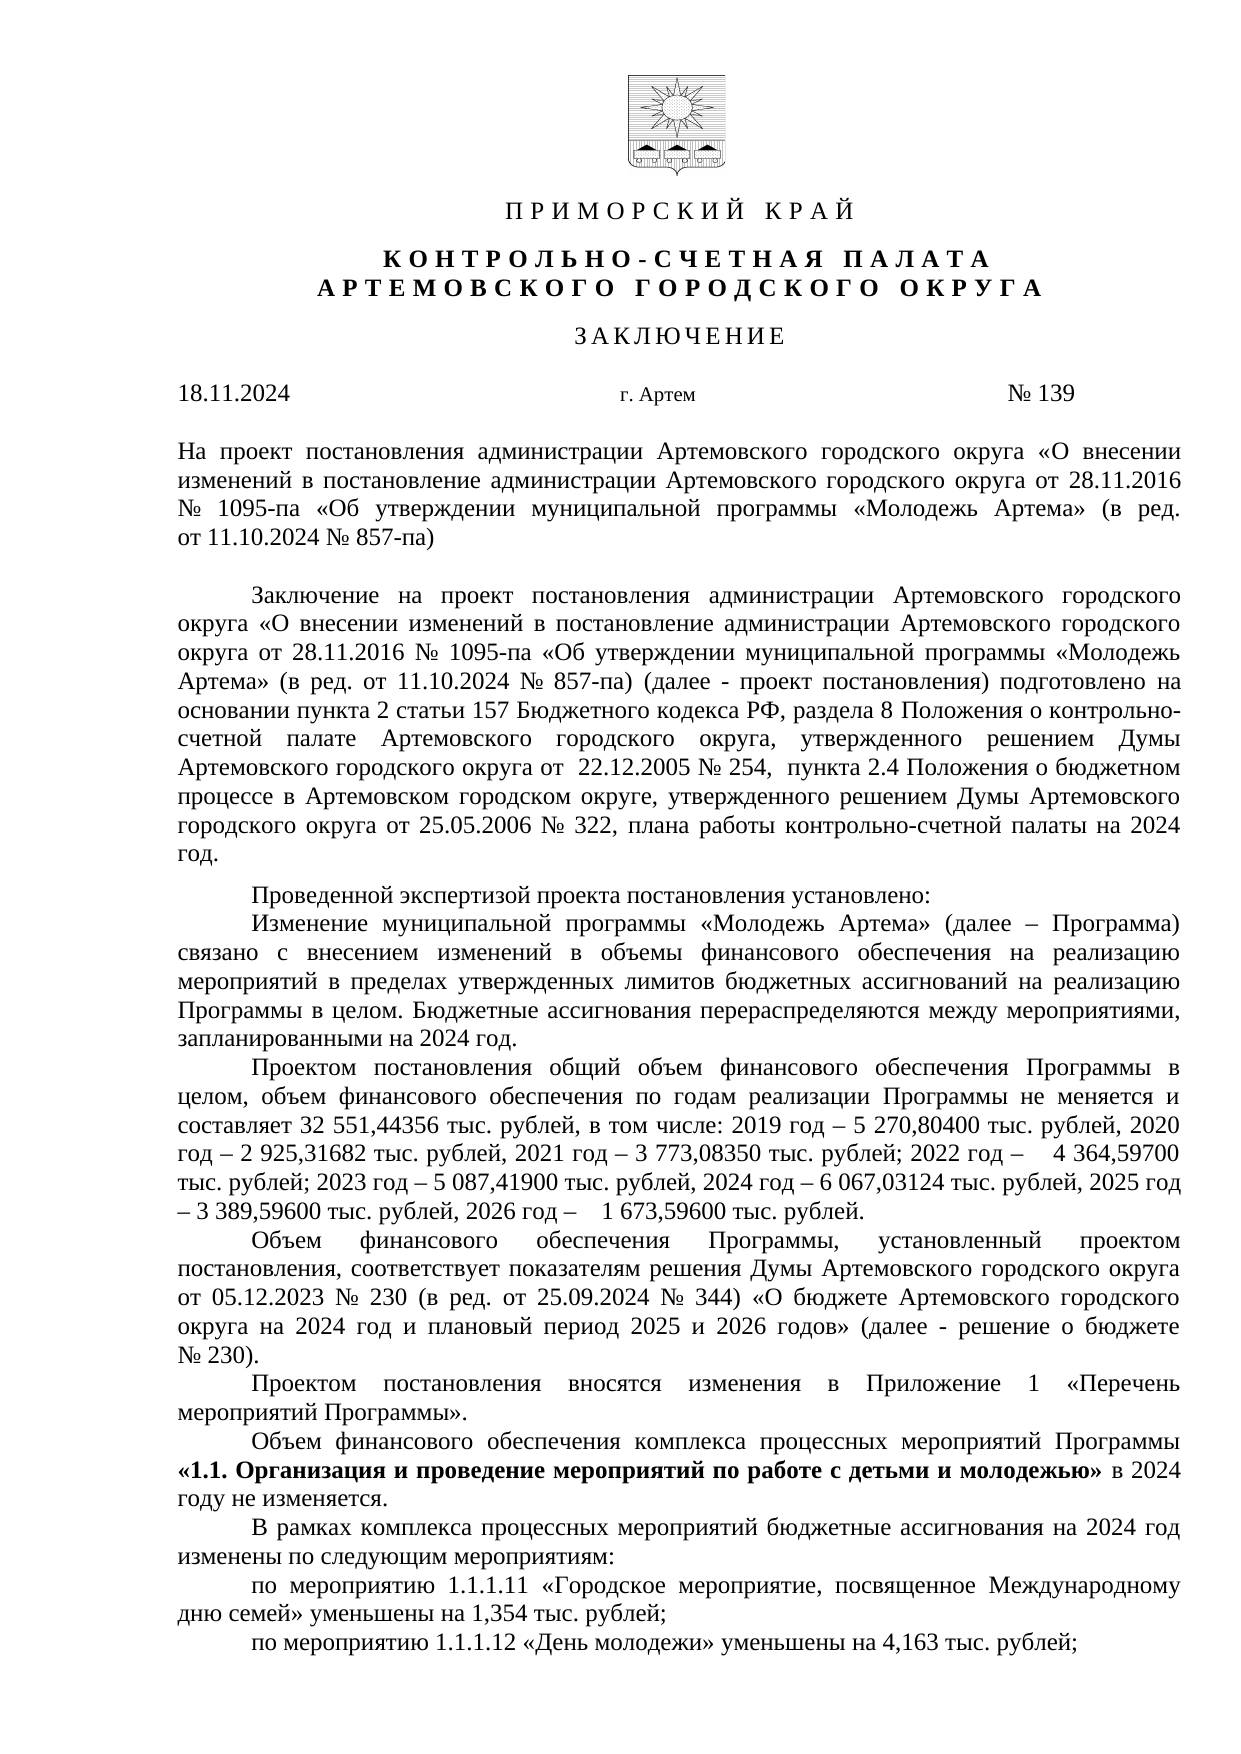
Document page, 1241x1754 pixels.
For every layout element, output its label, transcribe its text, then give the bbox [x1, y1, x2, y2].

text Заключение на проект постановления администрации Артемовского городского округа «О внесении изменений в постановление администрации Артемовского городского округа от 28.11.2016 № 1095-па «Об утверждении муниципальной программы «Молодежь Артема» (в ред. от 11.10.2024 № 857-па) (далее - проект постановления) подготовлено на основании пункта 2 статьи 157 Бюджетного кодекса РФ, раздела 8 Положения о контрольно-счетной палате Артемовского городского округа, утвержденного решением Думы Артемовского городского округа от 22.12.2005 № 254, пункта 2.4 Положения о бюджетном процессе в Артемовском городском округе, утвержденного решением Думы Артемовского городского округа от 25.05.2006 № 322, плана работы контрольно-счетной палаты на 2024 год. [177, 580, 1181, 867]
text Проектом постановления общий объем финансового обеспечения Программы в целом, объем финансового обеспечения по годам реализации Программы не меняется и составляет 32 551,44356 тыс. рублей, в том числе: 2019 год – 5 270,80400 тыс. рублей, 2020 год – 2 925,31682 тыс. рублей, 2021 год – 3 773,08350 тыс. рублей; 2022 год – 4 364,59700 тыс. рублей; 2023 год – 5 087,41900 тыс. рублей, 2024 год – 6 067,03124 тыс. рублей, 2025 год – 3 389,59600 тыс. рублей, 2026 год – 1 673,59600 тыс. рублей. [177, 1052, 1181, 1225]
text Проектом постановления вносятся изменения в Приложение 1 «Перечень мероприятий Программы». [177, 1368, 1181, 1426]
text по мероприятию 1.1.1.12 «День молодежи» уменьшены на 4,163 тыс. рублей; [177, 1627, 1181, 1656]
subtitle КОНТРОЛЬНО-СЧЕТНАЯ ПАЛАТА [177, 244, 1181, 273]
text Объем финансового обеспечения комплекса процессных мероприятий Программы «1.1. Организация и проведение мероприятий по работе с детьми и молодежью» в 2024 году не изменяется. [177, 1426, 1181, 1512]
text ПРИМОРСКИЙ КРАЙ [177, 196, 1181, 225]
text Проведенной экспертизой проекта постановления установлено: [177, 880, 1181, 908]
text Изменение муниципальной программы «Молодежь Артема» (далее – Программа) связано с внесением изменений в объемы финансового обеспечения на реализацию мероприятий в пределах утвержденных лимитов бюджетных ассигнований на реализацию Программы в целом. Бюджетные ассигнования перераспределяются между мероприятиями, запланированными на 2024 год. [177, 908, 1181, 1052]
subtitle ЗАКЛЮЧЕНИЕ [177, 321, 1181, 350]
text по мероприятию 1.1.1.11 «Городское мероприятие, посвященное Международному дню семей» уменьшены на 1,354 тыс. рублей; [177, 1570, 1181, 1627]
text Объем финансового обеспечения Программы, установленный проектом постановления, соответствует показателям решения Думы Артемовского городского округа от 05.12.2023 № 230 (в ред. от 25.09.2024 № 344) «О бюджете Артемовского городского округа на 2024 год и плановый период 2025 и 2026 годов» (далее - решение о бюджете № 230). [177, 1225, 1181, 1368]
text На проект постановления администрации Артемовского городского округа «О внесении изменений в постановление администрации Артемовского городского округа от 28.11.2016 № 1095-па «Об утверждении муниципальной программы «Молодежь Артема» (в ред. от 11.10.2024 № 857-па) [177, 436, 1181, 551]
text 18.11.2024 г. Артем № 139 [177, 378, 1181, 407]
subtitle АРТЕМОВСКОГО ГОРОДСКОГО ОКРУГА [177, 273, 1181, 302]
picture [628, 75, 725, 176]
text В рамках комплекса процессных мероприятий бюджетные ассигнования на 2024 год изменены по следующим мероприятиям: [177, 1512, 1181, 1570]
